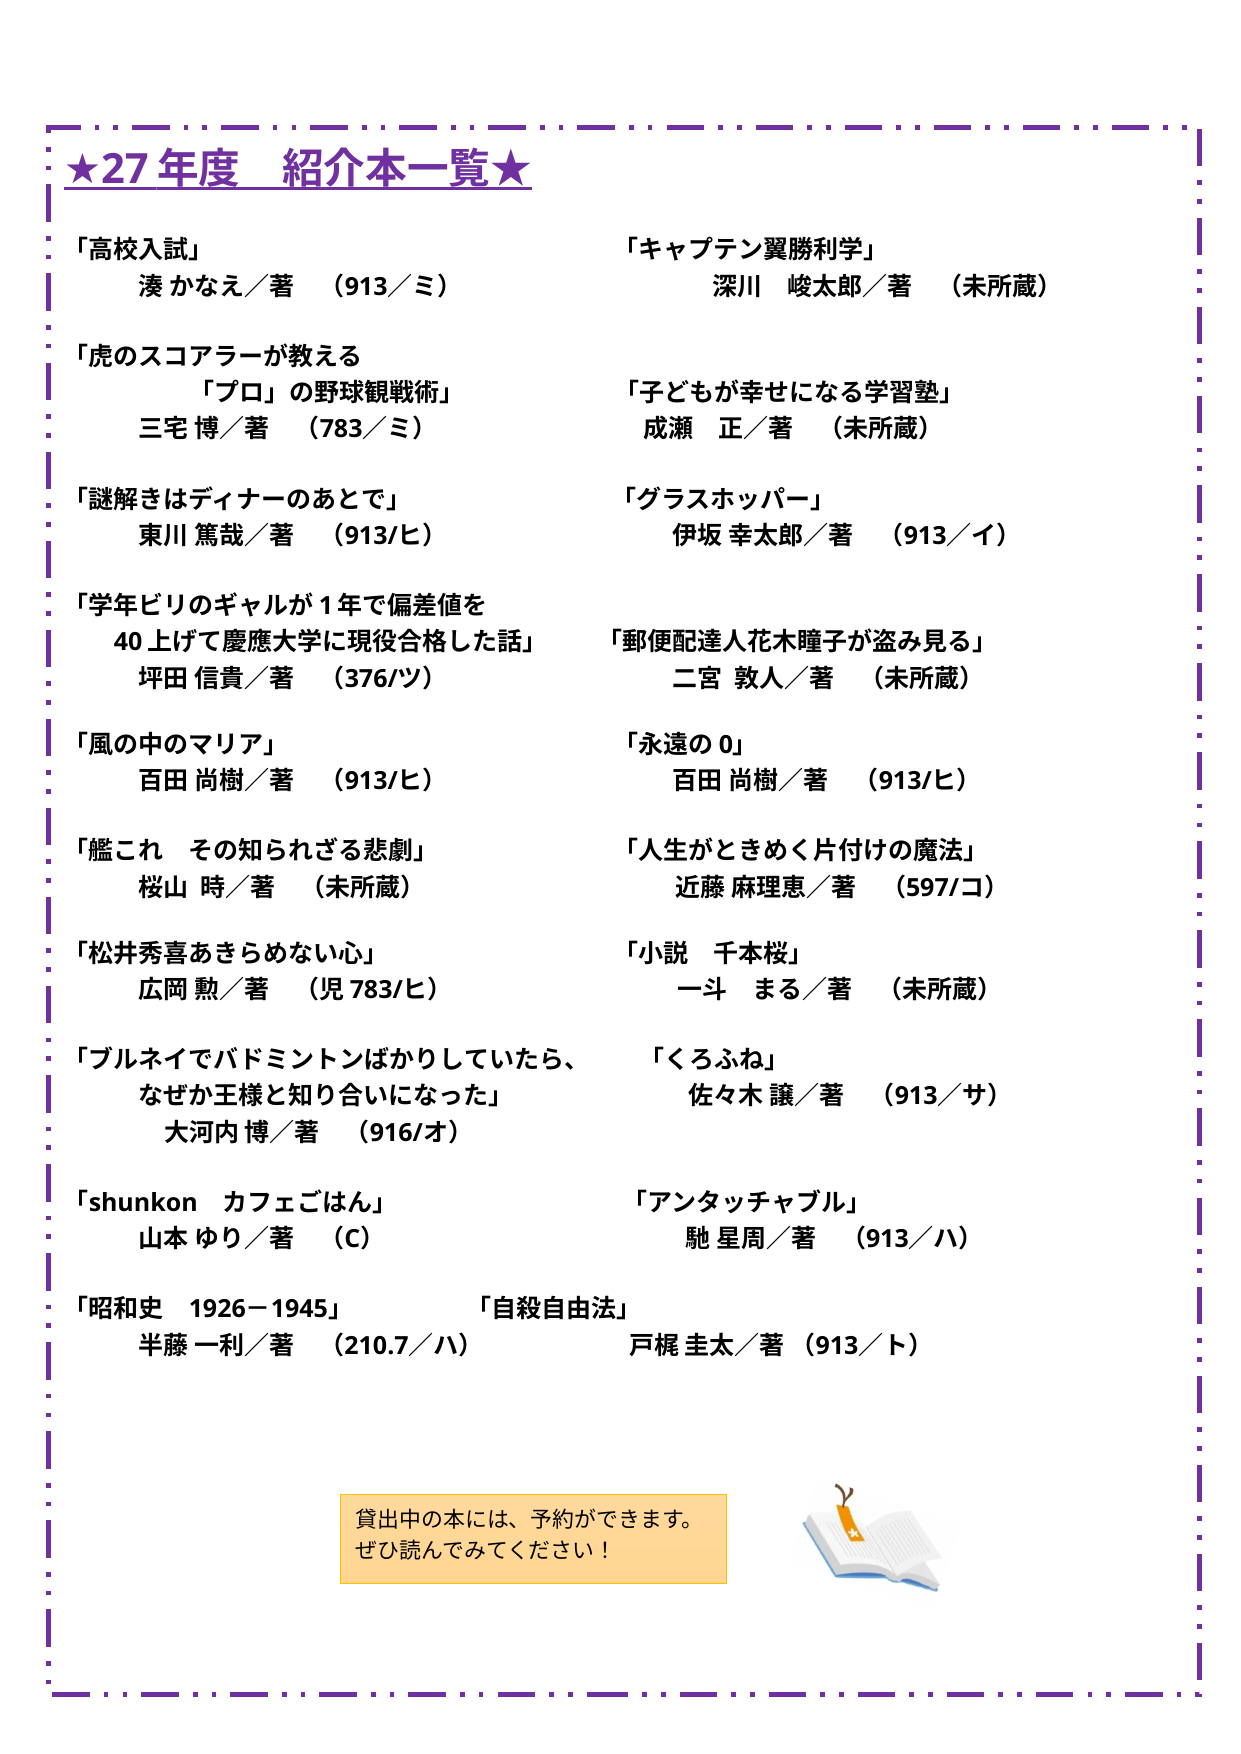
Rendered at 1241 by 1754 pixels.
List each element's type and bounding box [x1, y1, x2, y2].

picture [790, 1477, 960, 1610]
